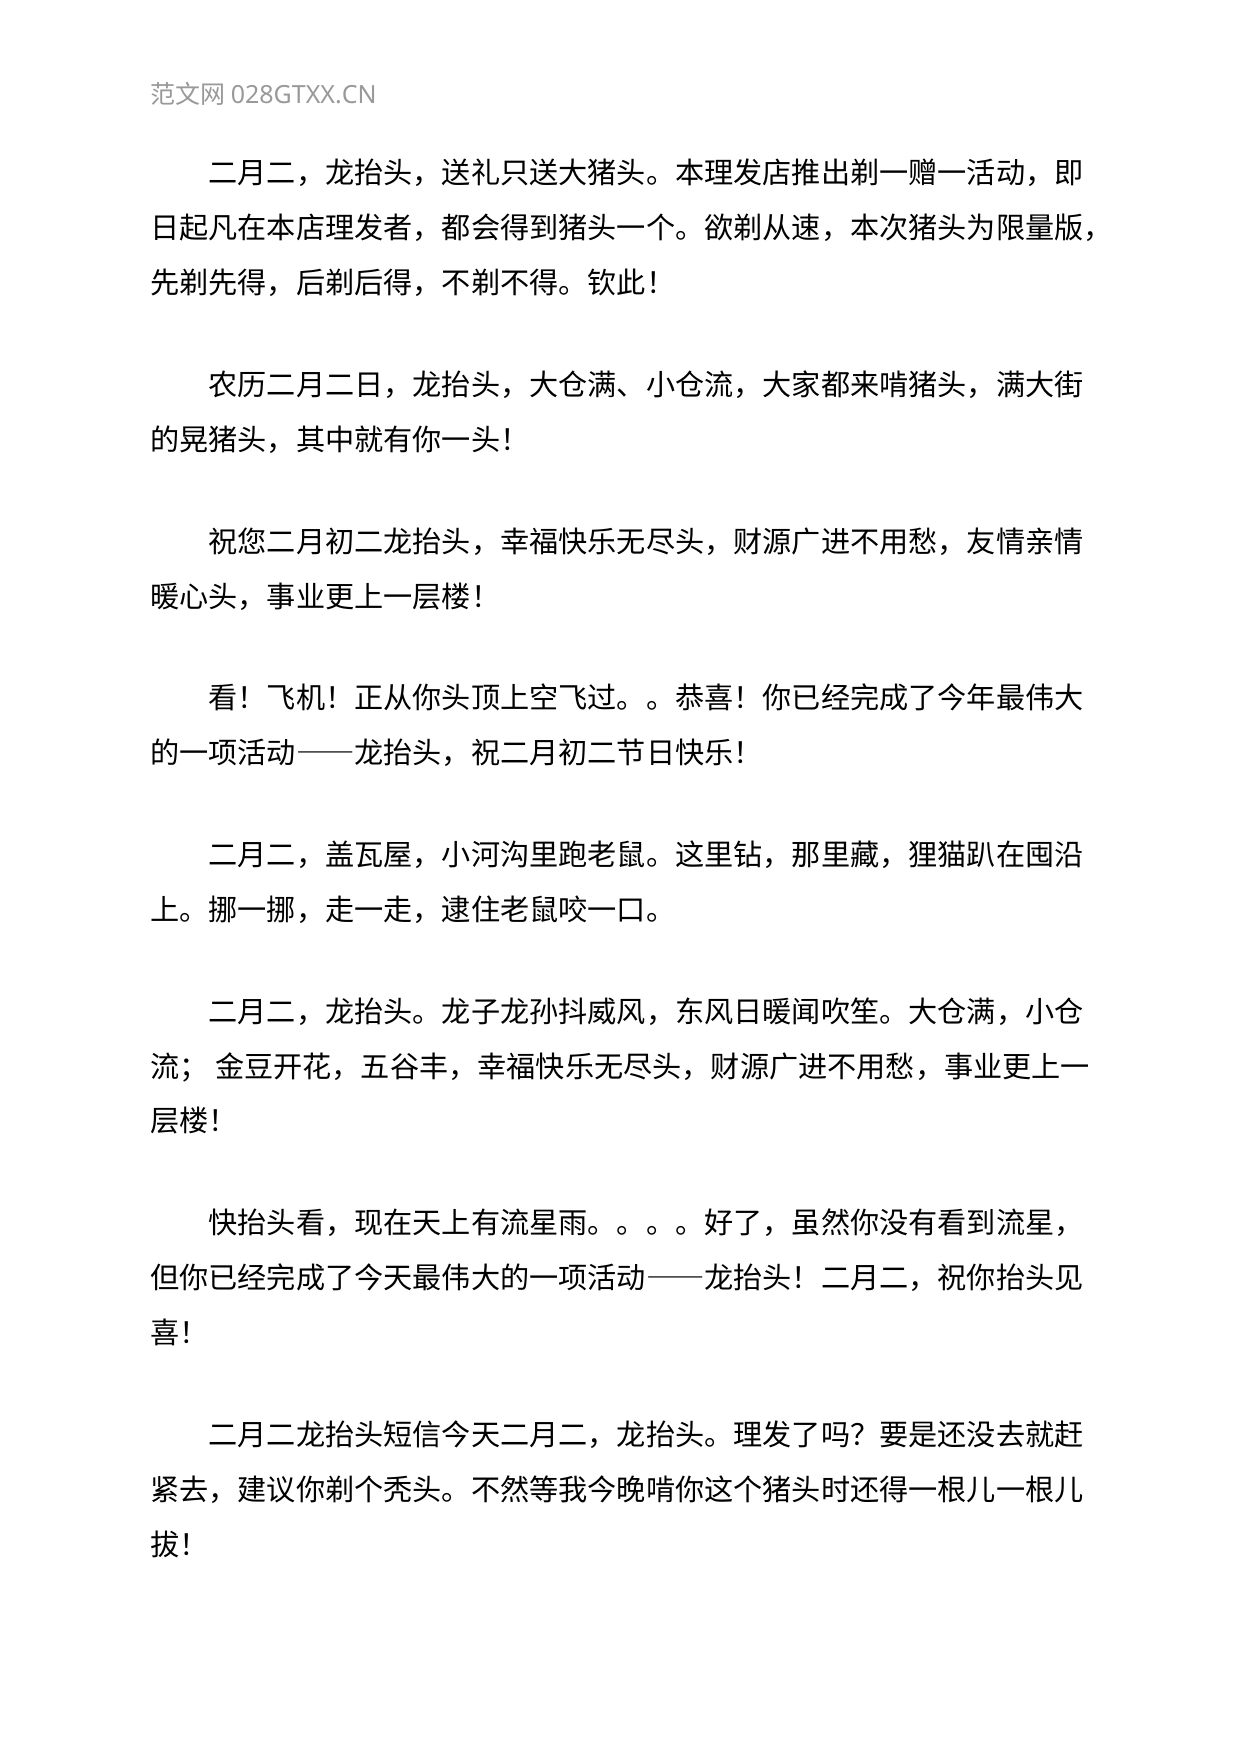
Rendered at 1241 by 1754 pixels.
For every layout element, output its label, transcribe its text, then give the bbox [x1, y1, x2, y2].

text 看！飞机！正从你头顶上空飞过。。恭喜！你已经完成了今年最伟大的一项活动——龙抬头，祝二月初二节日快乐！ [150, 675, 1090, 772]
text 二月二，龙抬头。龙子龙孙抖威风，东风日暖闻吹笙。大仓满，小仓流； 金豆开花，五谷丰，幸福快乐无尽头，财源广进不用愁，事业更上一层楼！ [150, 988, 1090, 1140]
text 快抬头看，现在天上有流星雨。。。。好了，虽然你没有看到流星，但你已经完成了今天最伟大的一项活动——龙抬头！二月二，祝你抬头见喜！ [150, 1200, 1090, 1352]
text 二月二，龙抬头，送礼只送大猪头。本理发店推出剃一赠一活动，即日起凡在本店理发者，都会得到猪头一个。欲剃从速，本次猪头为限量版，先剃先得，后剃后得，不剃不得。钦此！ [150, 150, 1090, 302]
text 二月二，盖瓦屋，小河沟里跑老鼠。这里钻，那里藏，狸猫趴在囤沿上。挪一挪，走一走，逮住老鼠咬一口。 [150, 832, 1090, 929]
text 农历二月二日，龙抬头，大仓满、小仓流，大家都来啃猪头，满大街的晃猪头，其中就有你一头！ [150, 362, 1090, 459]
text 二月二龙抬头短信今天二月二，龙抬头。理发了吗？要是还没去就赶紧去，建议你剃个秃头。不然等我今晚啃你这个猪头时还得一根儿一根儿拔！ [150, 1411, 1090, 1563]
text 祝您二月初二龙抬头，幸福快乐无尽头，财源广进不用愁，友情亲情暖心头，事业更上一层楼！ [150, 518, 1090, 615]
